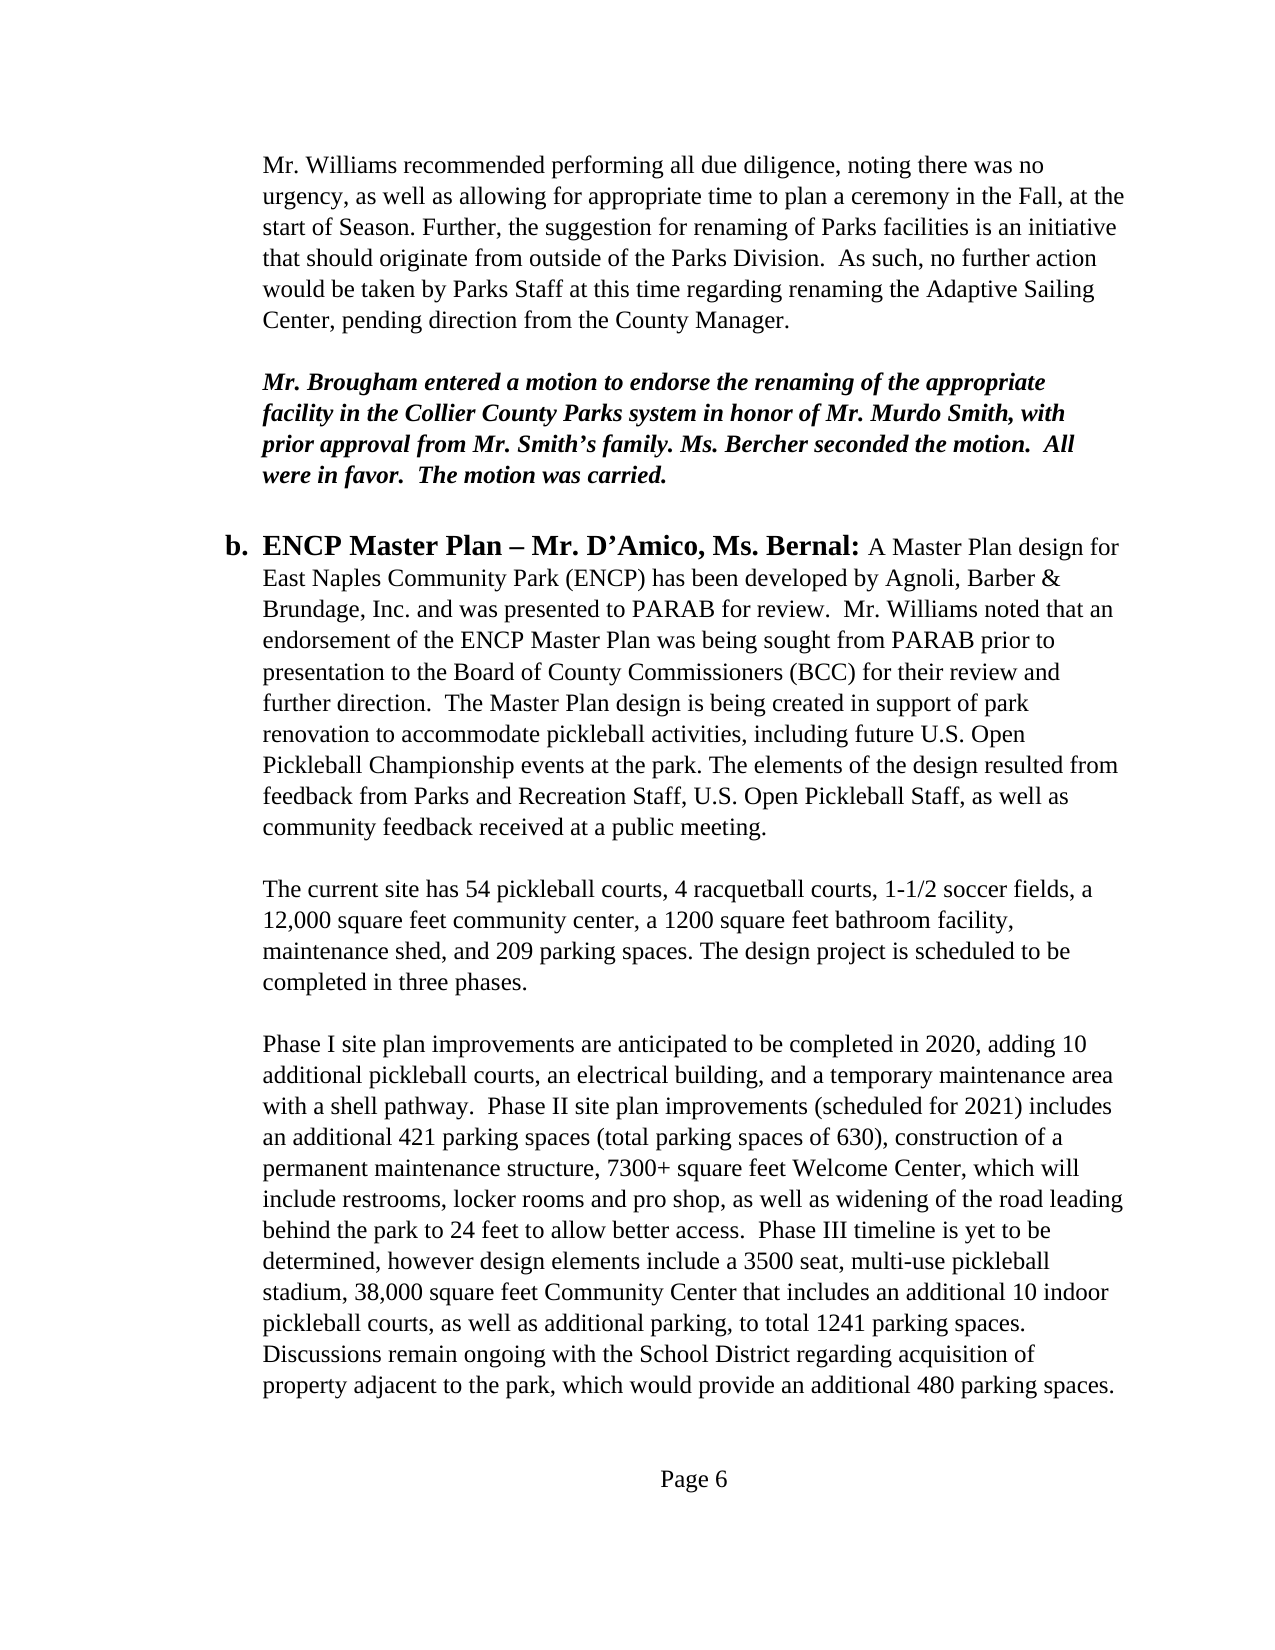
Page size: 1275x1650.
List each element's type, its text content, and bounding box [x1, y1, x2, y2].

text Phase I site plan improvements are anticipated to be completed in 2020, adding 10 additional pickleball courts, an electrical building, and a temporary maintenance area with a shell pathway. Phase II site plan improvements (scheduled for 2021) includes an additional 421 parking spaces (total parking spaces of 630), construction of a permanent maintenance structure, 7300+ square feet Welcome Center, which will include restrooms, locker rooms and pro shop, as well as widening of the road leading behind the park to 24 feet to allow better access. Phase III timeline is yet to be determined, however design elements include a 3500 seat, multi-use pickleball stadium, 38,000 square feet Community Center that includes an additional 10 indoor pickleball courts, as well as additional parking, to total 1241 parking spaces. Discussions remain ongoing with the School District regarding acquisition of property adjacent to the park, which would provide an additional 480 parking spaces. [262, 1029, 1125, 1399]
text Mr. Williams recommended performing all due diligence, noting there was no urgency, as well as allowing for appropriate time to plan a ceremony in the Fall, at the start of Season. Further, the suggestion for renaming of Parks facilities is an initiative that should originate from outside of the Parks Division. As such, no further action would be taken by Parks Staff at this time regarding renaming the Adaptive Sailing Center, pending direction from the County Manager. [262, 150, 1125, 334]
text Mr. Brougham entered a motion to endorse the renaming of the appropriate facility in the Collier County Parks system in honor of Mr. Murdo Smith, with prior approval from Mr. Smith’s family. Ms. Bercher seconded the motion. All were in favor. The motion was carried. [262, 367, 1125, 489]
text Page 6 [262, 1464, 1125, 1492]
text The current site has 54 pickleball courts, 4 racquetball courts, 1-1/2 soccer fields, a 12,000 square feet community center, a 1200 square feet bathroom facility, maintenance shed, and 209 parking spaces. The design project is scheduled to be completed in three phases. [262, 874, 1125, 996]
list ENCP Master Plan – Mr. D’Amico, Ms. Bernal: A Master Plan design for East Naples Community Park (ENCP) has been developed by Agnoli, Barber & Brundage, Inc. and was presented to PARAB for review. Mr. Williams noted that an endorsement of the ENCP Master Plan was being sought from PARAB prior to presentation to the Board of County Commissioners (BCC) for their review and further direction. The Master Plan design is being created in support of park renovation to accommodate pickleball activities, including future U.S. Open Pickleball Championship events at the park. The elements of the design resulted from feedback from Parks and Recreation Staff, U.S. Open Pickleball Staff, as well as community feedback received at a public meeting. [225, 528, 1125, 841]
